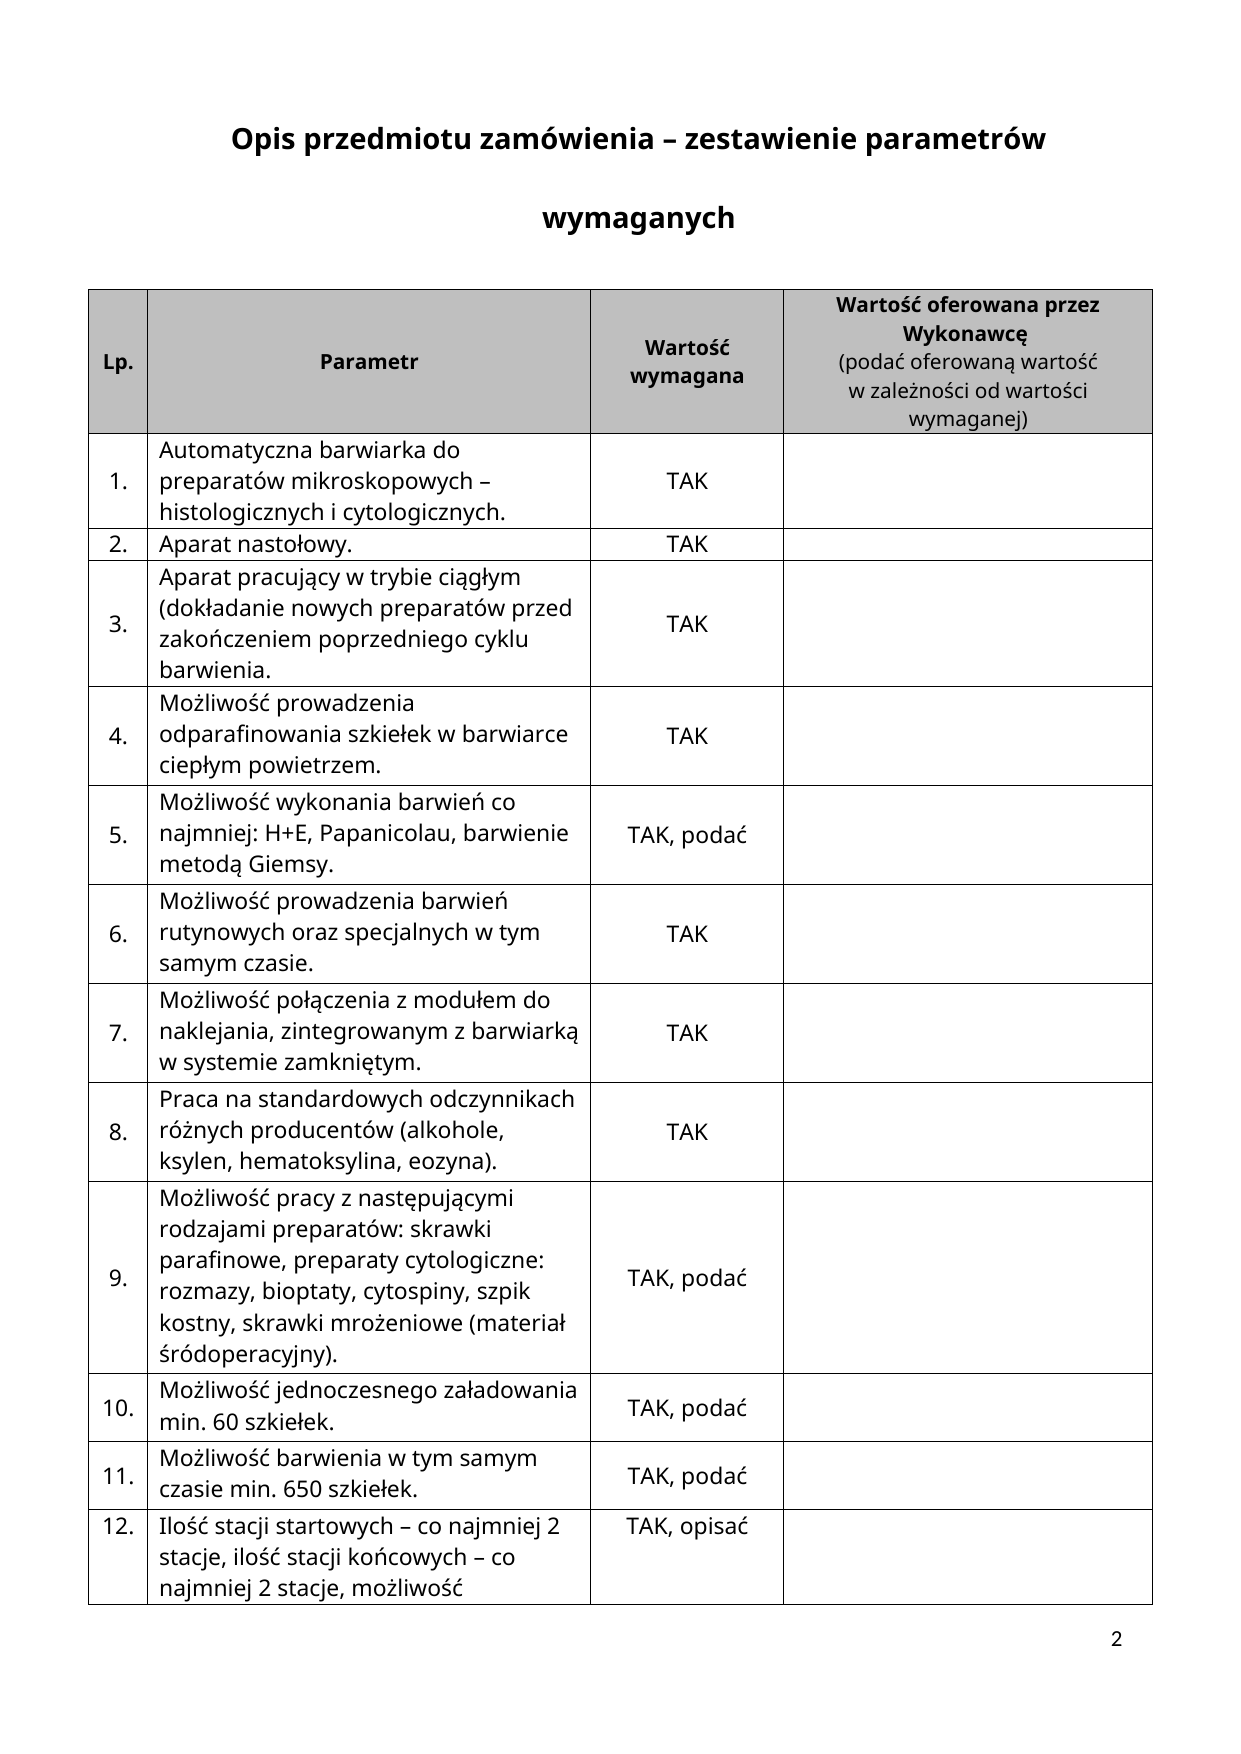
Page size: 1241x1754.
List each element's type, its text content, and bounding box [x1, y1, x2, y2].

table_cell 6. [89, 885, 147, 983]
table_cell Możliwość prowadzenia odparafinowania szkiełek w barwiarce ciepłym powietrzem. [148, 687, 590, 785]
table_cell Automatyczna barwiarka do preparatów mikroskopowych – histologicznych i cytologicznych. [148, 434, 590, 527]
table_cell Aparat nastołowy. [148, 529, 590, 560]
table_cell [784, 786, 1152, 884]
table_cell 2. [89, 529, 147, 560]
table_header Parametr [148, 290, 590, 433]
table_cell [784, 885, 1152, 983]
table_header Wartość wymagana [591, 290, 783, 433]
table_cell 5. [89, 786, 147, 884]
table_cell TAK [591, 1083, 783, 1181]
table_cell TAK [591, 984, 783, 1082]
table_cell TAK [591, 529, 783, 560]
table_cell TAK, podać [591, 1374, 783, 1441]
text Opis przedmiotu zamówienia – zestawienie parametrów wymaganych [155, 118, 1122, 237]
table_cell TAK [591, 885, 783, 983]
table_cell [148, 1510, 590, 1603]
table_cell Możliwość prowadzenia barwień rutynowych oraz specjalnych w tym samym czasie. [148, 885, 590, 983]
table_cell Możliwość pracy z następującymi rodzajami preparatów: skrawki parafinowe, preparaty cytologiczne: rozmazy, bioptaty, cytospiny, szpik kostny, skrawki mrożeniowe (materiał śródoperacyjny). [148, 1182, 590, 1373]
table_cell 10. [89, 1374, 147, 1441]
table_cell [784, 1510, 1152, 1603]
table_cell [784, 1374, 1152, 1441]
table_cell TAK [591, 687, 783, 785]
table_cell Możliwość barwienia w tym samym czasie min. 650 szkiełek. [148, 1442, 590, 1509]
table_cell [784, 687, 1152, 785]
table_cell [784, 529, 1152, 560]
table_cell TAK [591, 561, 783, 686]
table_header Lp. [89, 290, 147, 433]
table_cell TAK [591, 434, 783, 527]
table_cell TAK, podać [591, 1442, 783, 1509]
table_cell Praca na standardowych odczynnikach różnych producentów (alkohole, ksylen, hematoksylina, eozyna). [148, 1083, 590, 1181]
table_cell [784, 561, 1152, 686]
table_cell [784, 434, 1152, 527]
table_cell [784, 984, 1152, 1082]
table_cell Możliwość połączenia z modułem do naklejania, zintegrowanym z barwiarką w systemie zamkniętym. [148, 984, 590, 1082]
table_cell 9. [89, 1182, 147, 1373]
table_cell 1. [89, 434, 147, 527]
table_cell TAK, opisać [591, 1510, 783, 1603]
table_cell 7. [89, 984, 147, 1082]
table_cell 3. [89, 561, 147, 686]
table_cell TAK, podać [591, 786, 783, 884]
table_cell [784, 1442, 1152, 1509]
table_cell TAK, podać [591, 1182, 783, 1373]
table_cell Możliwość jednoczesnego załadowania min. 60 szkiełek. [148, 1374, 590, 1441]
table_cell 4. [89, 687, 147, 785]
table_cell 12. [89, 1510, 147, 1603]
table_cell Aparat pracujący w trybie ciągłym (dokładanie nowych preparatów przed zakończeniem poprzedniego cyklu barwienia. [148, 561, 590, 686]
table_cell 11. [89, 1442, 147, 1509]
table_header Wartość oferowana przez Wykonawcę (podać oferowaną wartość w zależności od wartości wymaganej) [784, 290, 1152, 433]
table_cell Możliwość wykonania barwień co najmniej: H+E, Papanicolau, barwienie metodą Giemsy. [148, 786, 590, 884]
table_cell [784, 1083, 1152, 1181]
table_cell [784, 1182, 1152, 1373]
table_cell 8. [89, 1083, 147, 1181]
